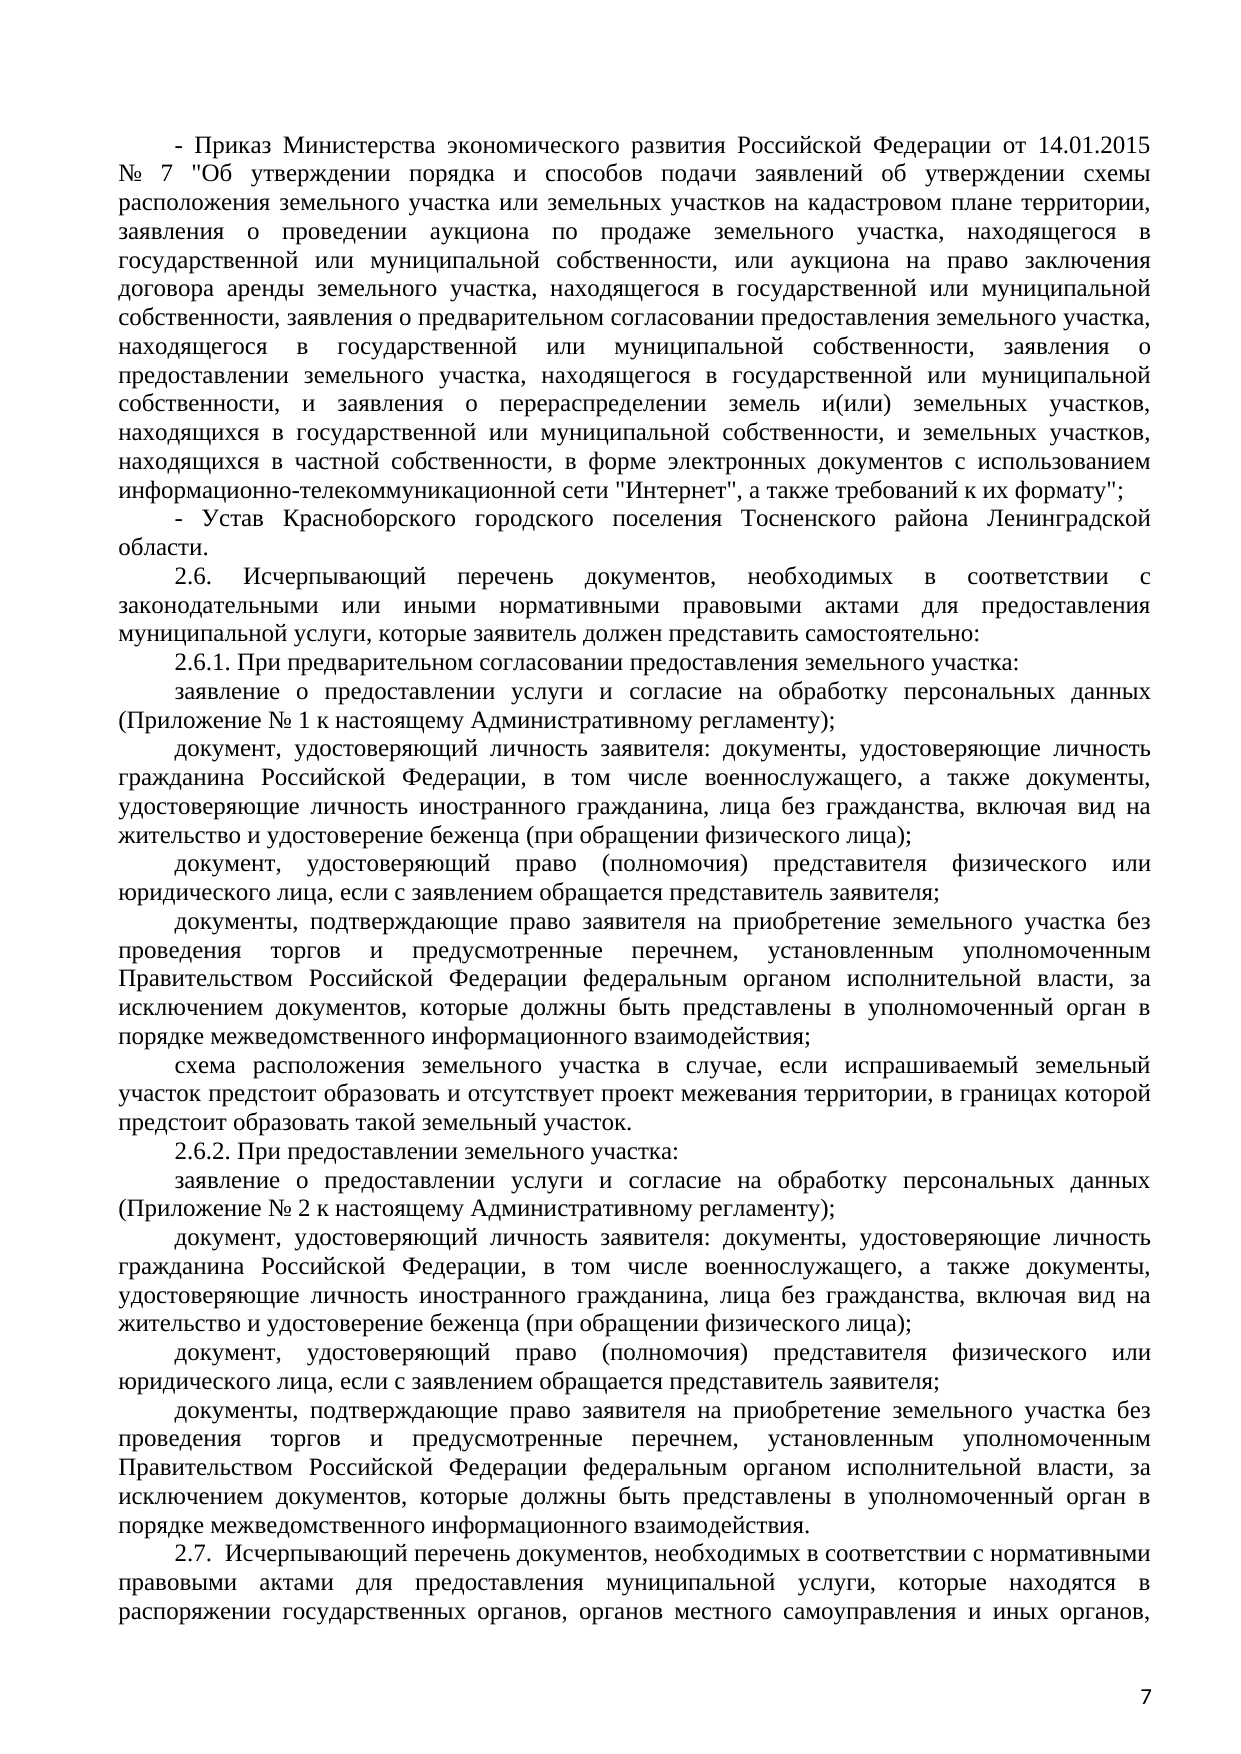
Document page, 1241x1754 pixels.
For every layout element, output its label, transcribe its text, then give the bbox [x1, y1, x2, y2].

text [118, 1538, 1152, 1625]
text - Приказ Министерства экономического развития Российской Федерации от 14.01.2015 № 7 "Об утверждении порядка и способов подачи заявлений об утверждении схемы расположения земельного участка или земельных участков на кадастровом плане территории, заявления о проведении аукциона по продаже земельного участка, находящегося в государственной или муниципальной собственности, или аукциона на право заключения договора аренды земельного участка, находящегося в государственной или муниципальной собственности, заявления о предварительном согласовании предоставления земельного участка, находящегося в государственной или муниципальной собственности, заявления о предоставлении земельного участка, находящегося в государственной или муниципальной собственности, и заявления о перераспределении земель и(или) земельных участков, находящихся в государственной или муниципальной собственности, и земельных участков, находящихся в частной собственности, в форме электронных документов с использованием информационно-телекоммуникационной сети "Интернет", а также требований к их формату"; [118, 130, 1152, 503]
text заявление о предоставлении услуги и согласие на обработку персональных данных (Приложение № 2 к настоящему Административному регламенту); [118, 1165, 1152, 1222]
text заявление о предоставлении услуги и согласие на обработку персональных данных (Приложение № 1 к настоящему Административному регламенту); [118, 676, 1152, 733]
text документы, подтверждающие право заявителя на приобретение земельного участка без проведения торгов и предусмотренные перечнем, установленным уполномоченным Правительством Российской Федерации федеральным органом исполнительной власти, за исключением документов, которые должны быть представлены в уполномоченный орган в порядке межведомственного информационного взаимодействия. [118, 1395, 1152, 1538]
text схема расположения земельного участка в случае, если испрашиваемый земельный участок предстоит образовать и отсутствует проект межевания территории, в границах которой предстоит образовать такой земельный участок. [118, 1050, 1152, 1136]
text документ, удостоверяющий право (полномочия) представителя физического или юридического лица, если с заявлением обращается представитель заявителя; [118, 1337, 1152, 1395]
text документ, удостоверяющий право (полномочия) представителя физического или юридического лица, если с заявлением обращается представитель заявителя; [118, 848, 1152, 906]
text документы, подтверждающие право заявителя на приобретение земельного участка без проведения торгов и предусмотренные перечнем, установленным уполномоченным Правительством Российской Федерации федеральным органом исполнительной власти, за исключением документов, которые должны быть представлены в уполномоченный орган в порядке межведомственного информационного взаимодействия; [118, 906, 1152, 1050]
text документ, удостоверяющий личность заявителя: документы, удостоверяющие личность гражданина Российской Федерации, в том числе военнослужащего, а также документы, удостоверяющие личность иностранного гражданина, лица без гражданства, включая вид на жительство и удостоверение беженца (при обращении физического лица); [118, 733, 1152, 848]
text 2.6.2. При предоставлении земельного участка: [118, 1136, 1152, 1165]
text 2.6. Исчерпывающий перечень документов, необходимых в соответствии с законодательными или иными нормативными правовыми актами для предоставления муниципальной услуги, которые заявитель должен представить самостоятельно: [118, 561, 1152, 647]
text документ, удостоверяющий личность заявителя: документы, удостоверяющие личность гражданина Российской Федерации, в том числе военнослужащего, а также документы, удостоверяющие личность иностранного гражданина, лица без гражданства, включая вид на жительство и удостоверение беженца (при обращении физического лица); [118, 1222, 1152, 1337]
text 2.6.1. При предварительном согласовании предоставления земельного участка: [118, 647, 1152, 676]
text - Устав Красноборского городского поселения Тосненского района Ленинградской области. [118, 503, 1152, 561]
